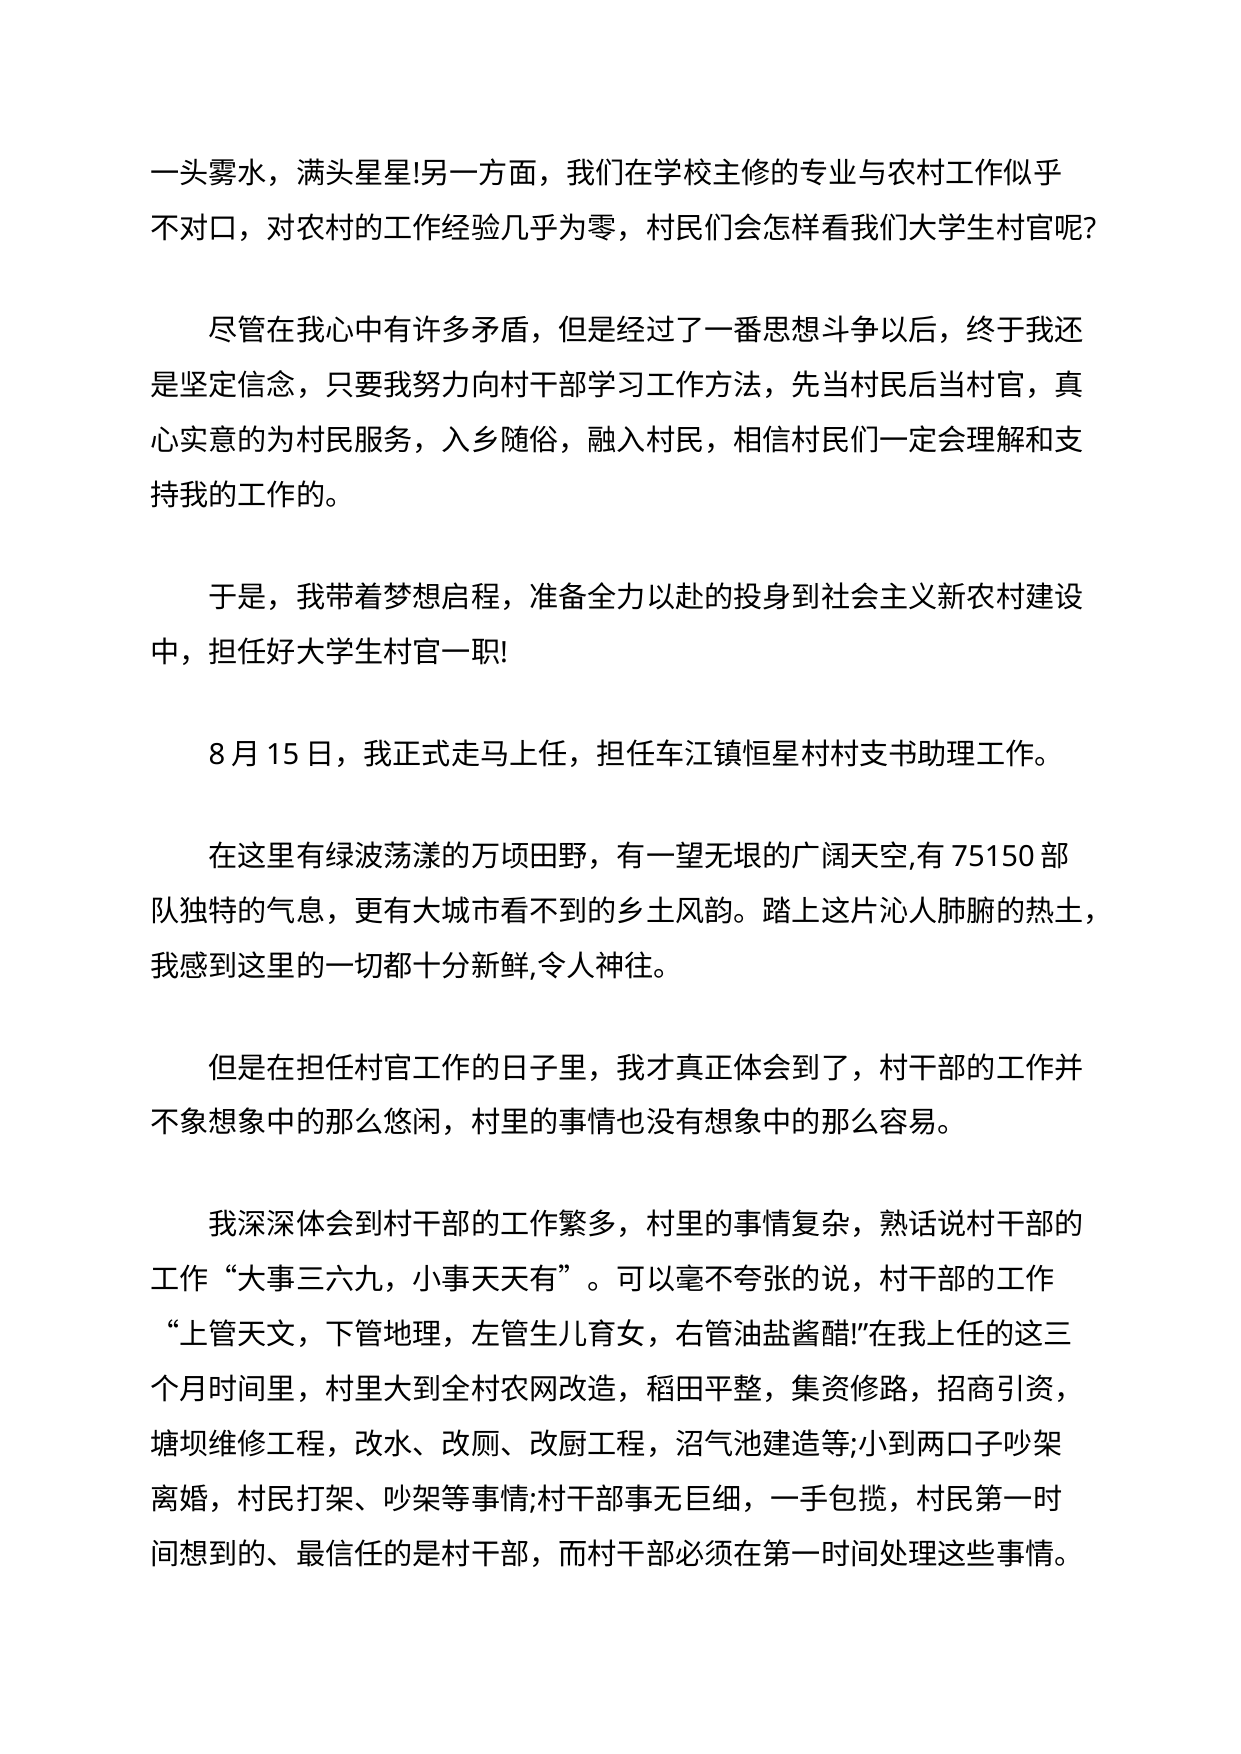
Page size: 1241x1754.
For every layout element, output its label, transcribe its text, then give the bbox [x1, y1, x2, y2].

text 8月15日，我正式走马上任，担任车江镇恒星村村支书助理工作。 [150, 730, 1090, 773]
text 于是，我带着梦想启程，准备全力以赴的投身到社会主义新农村建设中，担任好大学生村官一职! [150, 573, 1090, 671]
text 尽管在我心中有许多矛盾，但是经过了一番思想斗争以后，终于我还是坚定信念，只要我努力向村干部学习工作方法，先当村民后当村官，真心实意的为村民服务，入乡随俗，融入村民，相信村民们一定会理解和支持我的工作的。 [150, 307, 1090, 514]
text 但是在担任村官工作的日子里，我才真正体会到了，村干部的工作并不象想象中的那么悠闲，村里的事情也没有想象中的那么容易。 [150, 1044, 1090, 1141]
text 在这里有绿波荡漾的万顷田野，有一望无垠的广阔天空,有75150部队独特的气息，更有大城市看不到的乡土风韵。踏上这片沁人肺腑的热土，我感到这里的一切都十分新鲜,令人神往。 [150, 832, 1090, 984]
text 我深深体会到村干部的工作繁多，村里的事情复杂，熟话说村干部的工作“大事三六九，小事天天有”。可以毫不夸张的说，村干部的工作“上管天文，下管地理，左管生儿育女，右管油盐酱醋!”在我上任的这三个月时间里，村里大到全村农网改造，稻田平整，集资修路，招商引资，塘坝维修工程，改水、改厕、改厨工程，沼气池建造等;小到两口子吵架离婚，村民打架、吵架等事情;村干部事无巨细，一手包揽，村民第一时间想到的、最信任的是村干部，而村干部必须在第一时间处理这些事情。 [150, 1201, 1090, 1573]
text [150, 150, 1090, 247]
